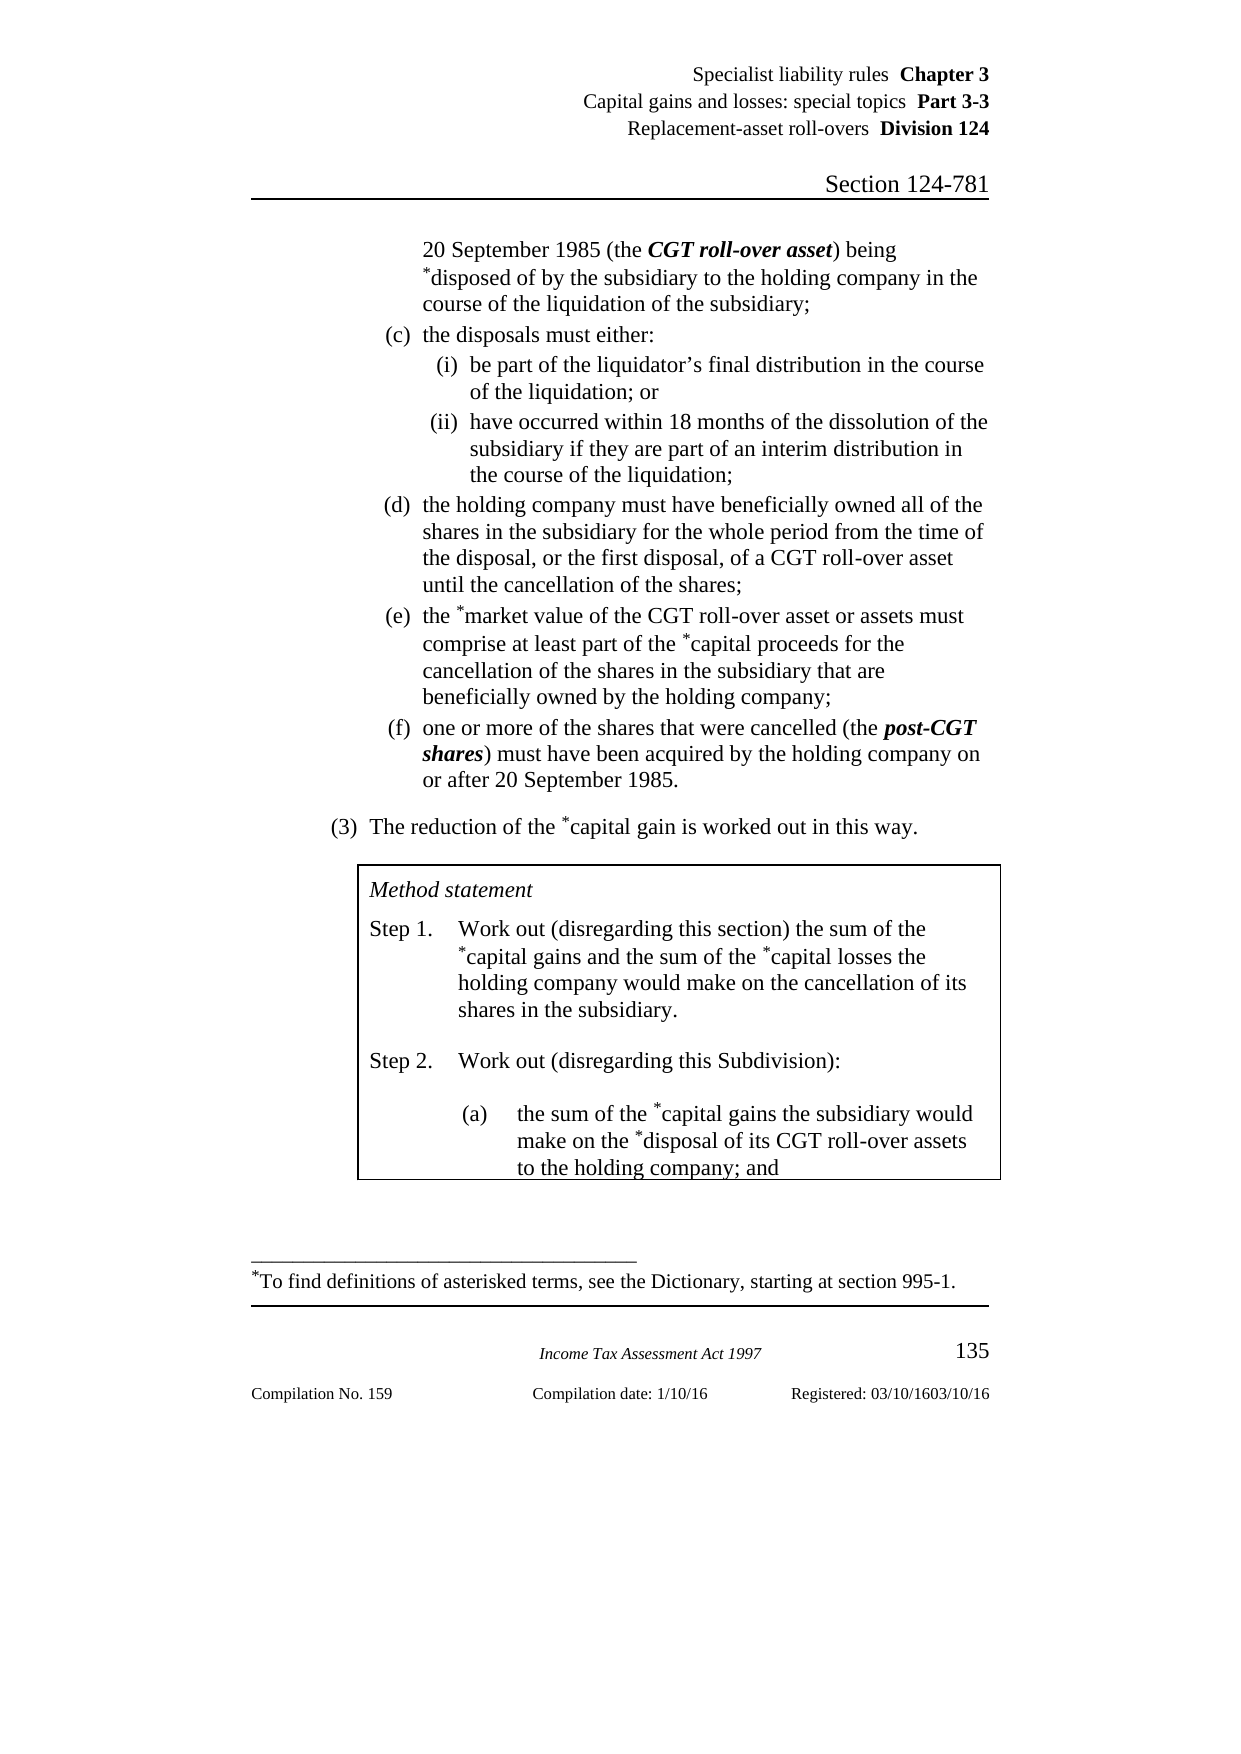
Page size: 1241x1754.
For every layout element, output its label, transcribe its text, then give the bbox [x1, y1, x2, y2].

text (f) one or more of the shares that were cancelled (the post-CGT shares) must have been acquired by the holding company on or after 20 September 1985. [251, 714, 989, 793]
text Method statement [359, 866, 1000, 903]
text (a) the sum of the *capital gains the subsidiary would make on the *disposal of its CGT roll-over assets to the holding company; and [359, 1086, 1000, 1179]
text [251, 236, 989, 317]
text (i) be part of the liquidator’s final distribution in the course of the liquidation; or [251, 351, 989, 404]
text (3) The reduction of the *capital gain is worked out in this way. [251, 811, 989, 839]
text Step 1. Work out (disregarding this section) the sum of the *capital gains and the sum of the *capital losses the holding company would make on the cancellation of its shares in the subsidiary. [359, 903, 1000, 1022]
text (e) the *market value of the CGT roll-over asset or assets must comprise at least part of the *capital proceeds for the cancellation of the shares in the subsidiary that are beneficially owned by the holding company; [251, 601, 989, 709]
text Step 2. Work out (disregarding this Subdivision): [359, 1035, 1000, 1073]
text (c) the disposals must either: [251, 321, 989, 347]
text (d) the holding company must have beneficially owned all of the shares in the subsidiary for the whole period from the time of the disposal, or the first disposal, of a CGT roll-over asset until the cancellation of the shares; [251, 492, 989, 597]
text (ii) have occurred within 18 months of the dissolution of the subsidiary if they are part of an interim distribution in the course of the liquidation; [251, 408, 989, 487]
